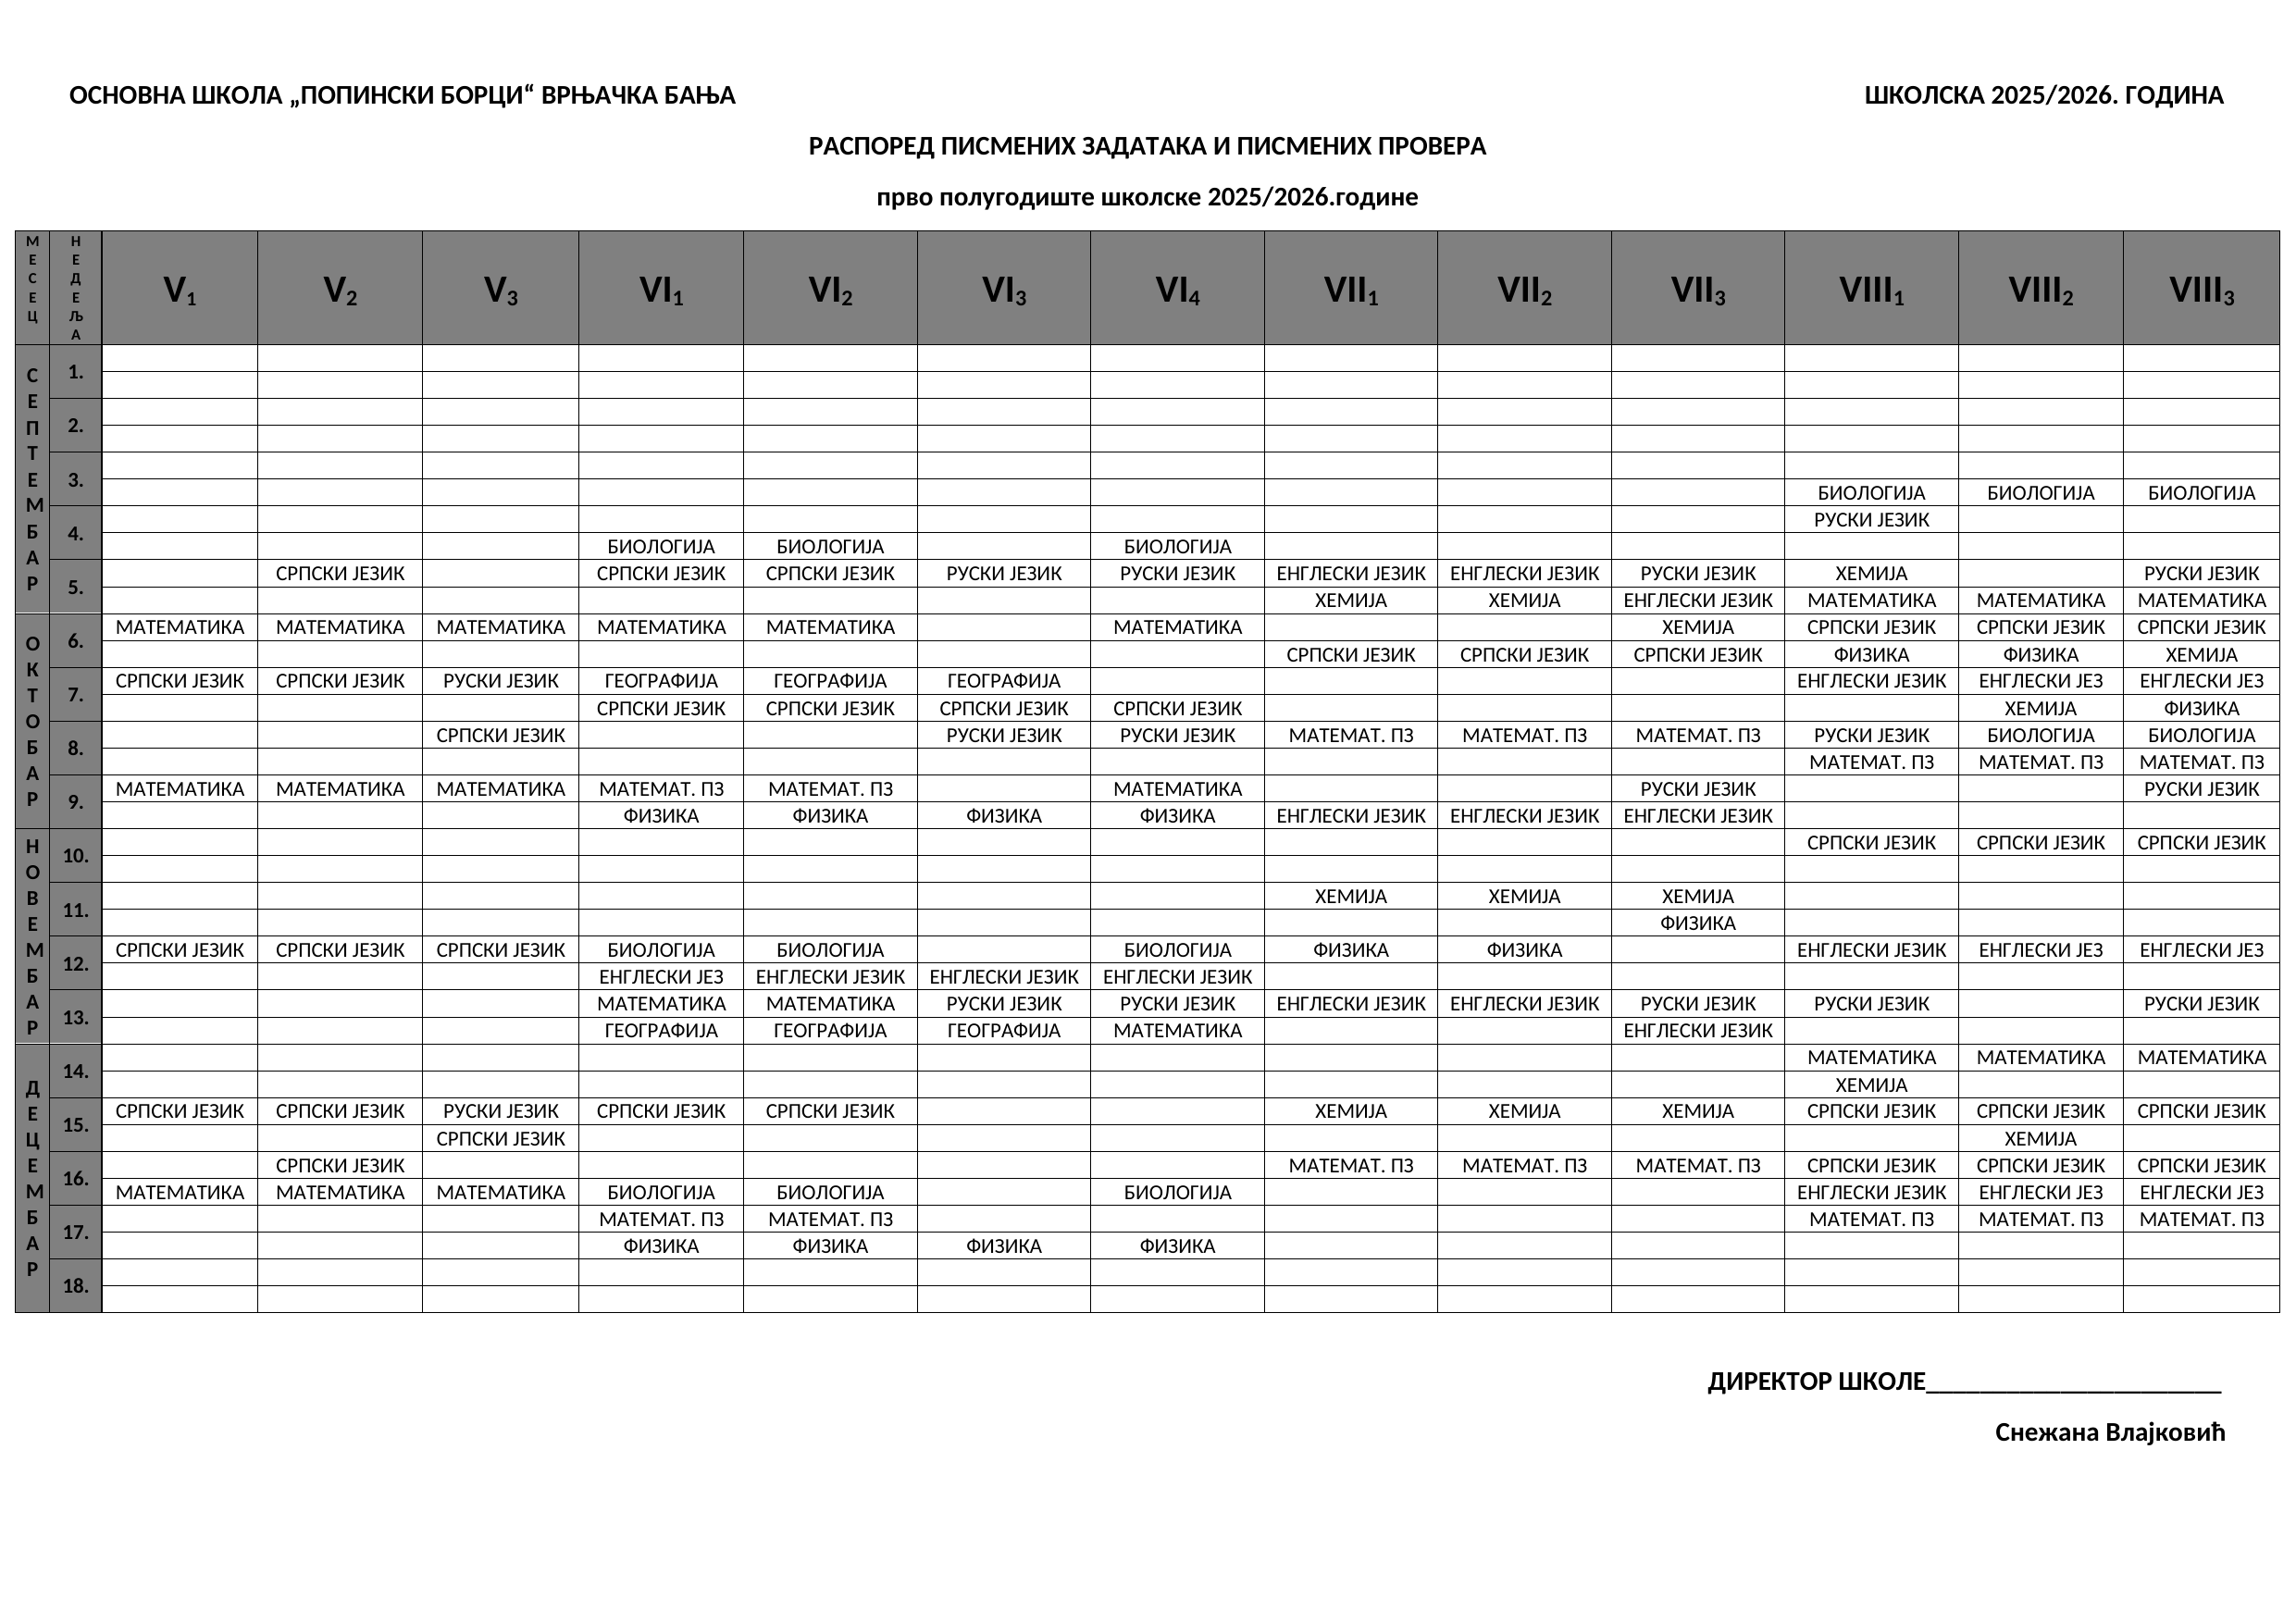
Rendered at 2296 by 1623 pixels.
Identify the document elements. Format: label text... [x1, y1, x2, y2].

table_cell [744, 372, 917, 398]
table_cell СРПСКИ ЈЕЗИК [1959, 829, 2123, 855]
table_cell РУСКИ ЈЕЗИК [1612, 990, 1784, 1016]
table_cell СРПСКИ ЈЕЗИК [1265, 641, 1437, 667]
table_cell ЕНГЛЕСКИ ЈЕЗ [2124, 1179, 2279, 1205]
table_cell [744, 426, 917, 452]
table_cell СРПСКИ ЈЕЗИК [2124, 614, 2279, 640]
table_cell 5. [50, 560, 101, 613]
table_cell [1785, 775, 1958, 801]
table_cell [1785, 1125, 1958, 1151]
table_cell [1438, 372, 1611, 398]
table_cell [2124, 1286, 2279, 1312]
table_cell [579, 452, 743, 478]
table_cell [918, 452, 1090, 478]
table_cell [744, 1152, 917, 1178]
table_cell [103, 399, 257, 425]
table_cell [2124, 1259, 2279, 1285]
table_cell [1785, 963, 1958, 989]
table_cell 7. [50, 668, 101, 721]
table_cell [744, 399, 917, 425]
table_cell [1438, 1259, 1611, 1285]
table_cell ЕНГЛЕСКИ ЈЕЗИК [1612, 1018, 1784, 1043]
table_cell [744, 749, 917, 774]
table_cell [1438, 1072, 1611, 1097]
table_cell [1959, 533, 2123, 559]
table_cell [1265, 749, 1437, 774]
table_cell [1091, 856, 1264, 882]
table_cell СРПСКИ ЈЕЗИК [258, 560, 422, 586]
table_cell [1438, 1179, 1611, 1205]
table_cell ОКТОБАР [16, 614, 49, 828]
table_cell МАТЕМАТИКА [1785, 588, 1958, 613]
table_cell [918, 829, 1090, 855]
table_cell [1612, 1045, 1784, 1071]
table_cell МАТЕМАТИКА [744, 614, 917, 640]
table_cell [258, 722, 422, 748]
table_cell [579, 1125, 743, 1151]
table_cell БИОЛОГИЈА [1091, 936, 1264, 962]
table_cell СРПСКИ ЈЕЗИК [2124, 829, 2279, 855]
table_cell БИОЛОГИЈА [1959, 479, 2123, 505]
table_cell [103, 588, 257, 613]
table_cell МАТЕМАТ. ПЗ [1265, 1152, 1437, 1178]
table_cell [1959, 1286, 2123, 1312]
table_cell МАТЕМАТ. ПЗ [2124, 1206, 2279, 1232]
table_cell [1438, 668, 1611, 694]
table_cell СРПСКИ ЈЕЗИК [2124, 1152, 2279, 1178]
table_cell [1091, 479, 1264, 505]
table_cell [918, 1125, 1090, 1151]
table_cell МАТЕМАТ. ПЗ [1959, 749, 2123, 774]
table_cell ХЕМИЈА [1959, 695, 2123, 721]
table_cell МАТЕМАТ. ПЗ [1438, 722, 1611, 748]
table_cell [423, 1018, 578, 1043]
table_cell МАТЕМАТ. ПЗ [1438, 1152, 1611, 1178]
table_cell [258, 588, 422, 613]
table_cell СРПСКИ ЈЕЗИК [1785, 1098, 1958, 1124]
table_cell [103, 910, 257, 935]
table_cell [103, 695, 257, 721]
table_cell [1612, 399, 1784, 425]
table_cell ЕНГЛЕСКИ ЈЕЗИК [1438, 990, 1611, 1016]
table_cell [423, 910, 578, 935]
table_cell ЕНГЛЕСКИ ЈЕЗИК [1265, 802, 1437, 828]
table_cell БИОЛОГИЈА [744, 533, 917, 559]
table_cell ФИЗИКА [579, 1233, 743, 1258]
table_cell [744, 829, 917, 855]
table_cell 2. [50, 399, 101, 452]
table_cell МАТЕМАТИКА [103, 775, 257, 801]
table_cell [1438, 1206, 1611, 1232]
table_cell [918, 588, 1090, 613]
table_cell ФИЗИКА [918, 802, 1090, 828]
table_cell [1091, 452, 1264, 478]
table_cell [579, 506, 743, 532]
table_cell [423, 749, 578, 774]
table_cell [1438, 856, 1611, 882]
table_cell МАТЕМАТИКА [103, 1179, 257, 1205]
table_cell [1265, 506, 1437, 532]
table_header VI2 [744, 231, 917, 344]
table_cell [1091, 1206, 1264, 1232]
table_cell [1959, 1233, 2123, 1258]
table_cell СРПСКИ ЈЕЗИК [1091, 695, 1264, 721]
table_cell ЕНГЛЕСКИ ЈЕЗ [2124, 936, 2279, 962]
table_cell МАТЕМАТИКА [423, 1179, 578, 1205]
table_cell [1265, 479, 1437, 505]
table_cell [1091, 829, 1264, 855]
table_cell [579, 829, 743, 855]
table_cell [744, 506, 917, 532]
table_cell 1. [50, 345, 101, 398]
table_cell [103, 1125, 257, 1151]
table_cell [258, 856, 422, 882]
table_cell [258, 1233, 422, 1258]
table_cell [2124, 1018, 2279, 1043]
table_cell ХЕМИЈА [1612, 614, 1784, 640]
table_cell [258, 506, 422, 532]
table_cell [918, 1072, 1090, 1097]
table_cell [1612, 856, 1784, 882]
table_cell 8. [50, 722, 101, 774]
table_cell [744, 722, 917, 748]
table_cell РУСКИ ЈЕЗИК [918, 722, 1090, 748]
table_cell [258, 426, 422, 452]
table_cell [258, 1018, 422, 1043]
table_cell ДЕЦЕМБАР [16, 1045, 49, 1312]
table_cell [103, 1286, 257, 1312]
table_cell [423, 479, 578, 505]
table_cell [579, 1045, 743, 1071]
table_cell ЕНГЛЕСКИ ЈЕЗИК [744, 963, 917, 989]
table_cell [579, 883, 743, 909]
table_cell [1091, 1098, 1264, 1124]
table_cell [1438, 533, 1611, 559]
table_cell [1091, 372, 1264, 398]
table_cell [1265, 452, 1437, 478]
table_cell МАТЕМАТИКА [1959, 588, 2123, 613]
table_cell РУСКИ ЈЕЗИК [1091, 560, 1264, 586]
table_cell [103, 1206, 257, 1232]
table_cell [918, 345, 1090, 371]
table_cell [1785, 399, 1958, 425]
table_cell [1785, 910, 1958, 935]
table_cell [1612, 479, 1784, 505]
table_cell 13. [50, 990, 101, 1043]
table_cell [744, 641, 917, 667]
table_cell [1785, 856, 1958, 882]
table_cell [1612, 345, 1784, 371]
table_cell РУСКИ ЈЕЗИК [1091, 990, 1264, 1016]
table_cell СРПСКИ ЈЕЗИК [258, 1152, 422, 1178]
table_cell [258, 1125, 422, 1151]
table_cell ЕНГЛЕСКИ ЈЕЗИК [1785, 936, 1958, 962]
table_cell [258, 990, 422, 1016]
table_cell [918, 533, 1090, 559]
table_cell [1612, 1233, 1784, 1258]
table_cell БИОЛОГИЈА [1959, 722, 2123, 748]
table_cell ЕНГЛЕСКИ ЈЕЗ [1959, 936, 2123, 962]
table_cell [103, 883, 257, 909]
table_cell [258, 829, 422, 855]
table_cell БИОЛОГИЈА [579, 1179, 743, 1205]
table_cell [423, 452, 578, 478]
table_cell ЕНГЛЕСКИ ЈЕЗИК [1438, 560, 1611, 586]
table_cell [103, 1259, 257, 1285]
table_cell СРПСКИ ЈЕЗИК [1438, 641, 1611, 667]
table_cell [1265, 1125, 1437, 1151]
text Снежана Влајковић [69, 1415, 2226, 1448]
table_cell МАТЕМАТИКА [1091, 614, 1264, 640]
table_cell [744, 345, 917, 371]
table_cell [2124, 533, 2279, 559]
table_cell [1438, 345, 1611, 371]
table_cell МАТЕМАТИКА [579, 614, 743, 640]
table_cell МАТЕМАТИКА [579, 990, 743, 1016]
table_cell [1265, 533, 1437, 559]
table_cell [1265, 829, 1437, 855]
table_cell ФИЗИКА [1785, 641, 1958, 667]
table_cell [1959, 802, 2123, 828]
table_cell [1265, 910, 1437, 935]
table_cell [918, 1152, 1090, 1178]
table_cell ХЕМИЈА [1438, 1098, 1611, 1124]
table_cell [579, 856, 743, 882]
table_cell [1959, 910, 2123, 935]
table_cell [1438, 1125, 1611, 1151]
table_cell СРПСКИ ЈЕЗИК [258, 936, 422, 962]
table_cell [918, 910, 1090, 935]
table_cell 15. [50, 1098, 101, 1151]
table_cell [1612, 668, 1784, 694]
table_cell [1265, 1286, 1437, 1312]
table_cell [1265, 775, 1437, 801]
table_cell [258, 479, 422, 505]
table_cell [423, 695, 578, 721]
table_cell БИОЛОГИЈА [744, 1179, 917, 1205]
table_cell ХЕМИЈА [1785, 1072, 1958, 1097]
table_cell МАТЕМАТ. ПЗ [1612, 722, 1784, 748]
table_cell [423, 588, 578, 613]
table_header Н Е Д Е Љ А [50, 231, 101, 344]
table_cell [1438, 963, 1611, 989]
table_cell [1612, 749, 1784, 774]
table_cell [918, 936, 1090, 962]
table_cell ЕНГЛЕСКИ ЈЕЗИК [1265, 560, 1437, 586]
table_cell [1438, 399, 1611, 425]
table_cell [1438, 1233, 1611, 1258]
table_cell [1785, 802, 1958, 828]
table_cell РУСКИ ЈЕЗИК [423, 1098, 578, 1124]
table_cell [1091, 668, 1264, 694]
table_cell [1438, 452, 1611, 478]
table_cell [1959, 506, 2123, 532]
table_cell [258, 749, 422, 774]
table_cell [918, 856, 1090, 882]
table_cell [918, 506, 1090, 532]
table_cell РУСКИ ЈЕЗИК [1612, 560, 1784, 586]
table_cell 17. [50, 1206, 101, 1258]
table_cell [579, 345, 743, 371]
table_cell [1265, 695, 1437, 721]
table_cell СРПСКИ ЈЕЗИК [579, 1098, 743, 1124]
table_header VI4 [1091, 231, 1264, 344]
table_cell СРПСКИ ЈЕЗИК [1959, 1098, 2123, 1124]
table_cell СРПСКИ ЈЕЗИК [258, 668, 422, 694]
table_cell [1091, 1125, 1264, 1151]
table_cell [423, 990, 578, 1016]
table_cell [1265, 1072, 1437, 1097]
table_cell СРПСКИ ЈЕЗИК [1959, 1152, 2123, 1178]
table_cell [1959, 990, 2123, 1016]
table_cell [258, 452, 422, 478]
table_cell [1091, 1286, 1264, 1312]
table_cell [1612, 1179, 1784, 1205]
table_cell [423, 856, 578, 882]
table_cell СРПСКИ ЈЕЗИК [1612, 641, 1784, 667]
table_cell [744, 1286, 917, 1312]
text ДИРЕКТОР ШКОЛЕ______________________ [69, 1364, 2226, 1397]
table_cell [2124, 426, 2279, 452]
table_cell [2124, 802, 2279, 828]
table_cell [2124, 506, 2279, 532]
table_cell [744, 479, 917, 505]
table_cell РУСКИ ЈЕЗИК [1785, 990, 1958, 1016]
table_cell РУСКИ ЈЕЗИК [423, 668, 578, 694]
table_cell БИОЛОГИЈА [2124, 479, 2279, 505]
table_cell МАТЕМАТ. ПЗ [1959, 1206, 2123, 1232]
table_cell [1265, 614, 1437, 640]
table_cell [744, 452, 917, 478]
table_cell [1785, 533, 1958, 559]
table_cell МАТЕМАТИКА [103, 614, 257, 640]
table_cell [1438, 749, 1611, 774]
table_cell [103, 749, 257, 774]
table_cell [579, 399, 743, 425]
table_cell СРПСКИ ЈЕЗИК [1959, 614, 2123, 640]
table_cell [1265, 856, 1437, 882]
table_cell ХЕМИЈА [1959, 1125, 2123, 1151]
table_cell МАТЕМАТИКА [2124, 588, 2279, 613]
table_cell ФИЗИКА [1091, 802, 1264, 828]
table_cell [1959, 1072, 2123, 1097]
table_cell ЕНГЛЕСКИ ЈЕЗ [579, 963, 743, 989]
table_cell [1091, 641, 1264, 667]
table_cell [2124, 856, 2279, 882]
table_cell БИОЛОГИЈА [579, 936, 743, 962]
table_cell [1265, 345, 1437, 371]
table_cell ХЕМИЈА [1785, 560, 1958, 586]
text РАСПОРЕД ПИСМЕНИХ ЗАДАТАКА И ПИСМЕНИХ ПРОВЕРА [69, 129, 2226, 161]
table_cell [1438, 775, 1611, 801]
table_cell ЕНГЛЕСКИ ЈЕЗИК [1091, 963, 1264, 989]
table_cell [1959, 775, 2123, 801]
table_cell ХЕМИЈА [1265, 588, 1437, 613]
table_cell РУСКИ ЈЕЗИК [2124, 560, 2279, 586]
table_cell [258, 802, 422, 828]
table_cell РУСКИ ЈЕЗИК [1785, 506, 1958, 532]
table_cell [103, 722, 257, 748]
table_cell [258, 1072, 422, 1097]
table_cell [579, 1152, 743, 1178]
table_cell [258, 1206, 422, 1232]
table_cell [1612, 1286, 1784, 1312]
table_cell [1612, 426, 1784, 452]
table_cell [423, 1072, 578, 1097]
table_cell МАТЕМАТИКА [423, 775, 578, 801]
table_cell [423, 426, 578, 452]
table_cell [2124, 1233, 2279, 1258]
table_cell [579, 588, 743, 613]
table_cell [103, 533, 257, 559]
table_cell [918, 883, 1090, 909]
table_header VII2 [1438, 231, 1611, 344]
table_cell [579, 479, 743, 505]
table_cell ФИЗИКА [2124, 695, 2279, 721]
table_cell МАТЕМАТИКА [1959, 1045, 2123, 1071]
table_cell [1959, 1259, 2123, 1285]
table_cell РУСКИ ЈЕЗИК [2124, 775, 2279, 801]
table_cell [1612, 1125, 1784, 1151]
table_cell [103, 1152, 257, 1178]
table_cell [1265, 668, 1437, 694]
table_cell [1091, 1152, 1264, 1178]
table_cell СРПСКИ ЈЕЗИК [744, 1098, 917, 1124]
table_cell [2124, 399, 2279, 425]
table_cell РУСКИ ЈЕЗИК [1785, 722, 1958, 748]
table_cell [103, 1233, 257, 1258]
table_cell СРПСКИ ЈЕЗИК [103, 936, 257, 962]
table_header V2 [258, 231, 422, 344]
table_cell РУСКИ ЈЕЗИК [2124, 990, 2279, 1016]
table_cell СРПСКИ ЈЕЗИК [1785, 1152, 1958, 1178]
table_cell [423, 1259, 578, 1285]
table_cell СРПСКИ ЈЕЗИК [258, 1098, 422, 1124]
table_cell МАТЕМАТ. ПЗ [744, 1206, 917, 1232]
table_cell [1785, 1286, 1958, 1312]
table_cell [1265, 399, 1437, 425]
table_cell [1265, 1259, 1437, 1285]
table_cell [103, 1072, 257, 1097]
table_header VII3 [1612, 231, 1784, 344]
table_cell СРПСКИ ЈЕЗИК [1785, 614, 1958, 640]
table_cell 14. [50, 1045, 101, 1097]
table_cell [579, 641, 743, 667]
table_cell [744, 883, 917, 909]
table_cell [103, 506, 257, 532]
table_cell ЕНГЛЕСКИ ЈЕЗИК [1438, 802, 1611, 828]
table_cell [1785, 1233, 1958, 1258]
table_cell [2124, 345, 2279, 371]
table_cell [1612, 829, 1784, 855]
table_cell СРПСКИ ЈЕЗИК [744, 695, 917, 721]
table_cell [103, 829, 257, 855]
table_cell [579, 1286, 743, 1312]
table_cell [1091, 910, 1264, 935]
table_cell [1959, 426, 2123, 452]
table_cell СРПСКИ ЈЕЗИК [579, 560, 743, 586]
table_cell ХЕМИЈА [1612, 883, 1784, 909]
table_cell [1785, 426, 1958, 452]
table_cell [258, 399, 422, 425]
table_cell СРПСКИ ЈЕЗИК [579, 695, 743, 721]
table_cell [2124, 963, 2279, 989]
table_cell [1785, 1259, 1958, 1285]
table_cell [1612, 372, 1784, 398]
table_cell [423, 829, 578, 855]
table_cell [1091, 1045, 1264, 1071]
table_cell [423, 1045, 578, 1071]
table_cell МАТЕМАТ. ПЗ [579, 1206, 743, 1232]
table_cell ХЕМИЈА [1438, 883, 1611, 909]
table_cell [1438, 910, 1611, 935]
table_cell [1959, 560, 2123, 586]
table_cell [918, 479, 1090, 505]
table_cell [103, 641, 257, 667]
table_cell БИОЛОГИЈА [1091, 1179, 1264, 1205]
table_cell [1091, 399, 1264, 425]
table_cell [103, 802, 257, 828]
table_cell РУСКИ ЈЕЗИК [1612, 775, 1784, 801]
table_cell [744, 856, 917, 882]
table_cell [744, 588, 917, 613]
table_cell ЕНГЛЕСКИ ЈЕЗИК [1265, 990, 1437, 1016]
table_cell 6. [50, 614, 101, 667]
table_cell МАТЕМАТИКА [258, 775, 422, 801]
table_cell ФИЗИКА [1091, 1233, 1264, 1258]
table_cell [1612, 533, 1784, 559]
table_cell ХЕМИЈА [1438, 588, 1611, 613]
table_cell ФИЗИКА [1265, 936, 1437, 962]
table_cell [423, 963, 578, 989]
table_cell [1091, 1072, 1264, 1097]
table_cell МАТЕМАТ. ПЗ [1612, 1152, 1784, 1178]
table_cell [1091, 1259, 1264, 1285]
table_cell [423, 399, 578, 425]
table_cell [918, 1045, 1090, 1071]
table_cell [1265, 372, 1437, 398]
table_cell [1959, 1018, 2123, 1043]
table_cell [1438, 506, 1611, 532]
table_cell РУСКИ ЈЕЗИК [918, 560, 1090, 586]
table_cell [258, 883, 422, 909]
table_cell РУСКИ ЈЕЗИК [918, 990, 1090, 1016]
table_header V1 [103, 231, 257, 344]
table_cell [1091, 506, 1264, 532]
table_cell МАТЕМАТ. ПЗ [579, 775, 743, 801]
table_cell [103, 345, 257, 371]
table_cell ФИЗИКА [1438, 936, 1611, 962]
table_cell [579, 722, 743, 748]
table_cell 9. [50, 775, 101, 828]
table_cell [103, 426, 257, 452]
table_cell [579, 1072, 743, 1097]
table_cell [258, 1286, 422, 1312]
table_cell [1265, 426, 1437, 452]
table_cell [744, 1045, 917, 1071]
table_cell [423, 506, 578, 532]
table_cell [103, 372, 257, 398]
table_cell МАТЕМАТ. ПЗ [2124, 749, 2279, 774]
table_cell [258, 345, 422, 371]
table_cell [1265, 1233, 1437, 1258]
text прво полугодиште школске 2025/2026.године [69, 180, 2226, 212]
table_header М Е С Е Ц [16, 231, 49, 344]
table_cell [1612, 695, 1784, 721]
table_cell 11. [50, 883, 101, 935]
table_cell [423, 345, 578, 371]
table_cell БИОЛОГИЈА [1091, 533, 1264, 559]
table_cell [1959, 399, 2123, 425]
table_cell [1612, 963, 1784, 989]
table_cell ФИЗИКА [1612, 910, 1784, 935]
table_cell ЕНГЛЕСКИ ЈЕЗИК [1612, 588, 1784, 613]
table_cell [423, 1206, 578, 1232]
table_cell СЕПТЕМБАР [16, 345, 49, 613]
table_cell [423, 533, 578, 559]
table_cell МАТЕМАТИКА [258, 1179, 422, 1205]
table_cell 12. [50, 936, 101, 989]
table_cell СРПСКИ ЈЕЗИК [423, 936, 578, 962]
table_cell ХЕМИЈА [1265, 883, 1437, 909]
table_cell [1785, 452, 1958, 478]
table_cell [103, 1018, 257, 1043]
table_cell [1612, 1206, 1784, 1232]
table_cell [258, 372, 422, 398]
table_cell [579, 1259, 743, 1285]
table_cell ЕНГЛЕСКИ ЈЕЗ [1959, 1179, 2123, 1205]
table_cell СРПСКИ ЈЕЗИК [423, 722, 578, 748]
table_cell 4. [50, 506, 101, 559]
table_cell ГЕОГРАФИЈА [744, 668, 917, 694]
table_header VII1 [1265, 231, 1437, 344]
table_header VIII3 [2124, 231, 2279, 344]
table_cell [1785, 695, 1958, 721]
table_header VI3 [918, 231, 1090, 344]
table_cell ФИЗИКА [579, 802, 743, 828]
table_header V3 [423, 231, 578, 344]
table_cell [423, 802, 578, 828]
table_cell [258, 963, 422, 989]
table_cell 3. [50, 452, 101, 505]
table_cell [918, 426, 1090, 452]
table_cell [2124, 452, 2279, 478]
table_cell ГЕОГРАФИЈА [579, 668, 743, 694]
table_cell [1959, 883, 2123, 909]
table_cell МАТЕМАТИКА [423, 614, 578, 640]
table_cell [423, 883, 578, 909]
table_cell [2124, 910, 2279, 935]
table_cell МАТЕМАТИКА [1785, 1045, 1958, 1071]
table_cell [1438, 614, 1611, 640]
table_cell [1438, 695, 1611, 721]
table_cell [1785, 372, 1958, 398]
table_cell МАТЕМАТ. ПЗ [744, 775, 917, 801]
table_cell [579, 910, 743, 935]
table_cell [1612, 1259, 1784, 1285]
table_cell 18. [50, 1259, 101, 1312]
table_cell [1959, 856, 2123, 882]
table_cell [423, 372, 578, 398]
table_cell [1265, 1179, 1437, 1205]
table_cell [1612, 1072, 1784, 1097]
table_cell ГЕОГРАФИЈА [744, 1018, 917, 1043]
table_cell БИОЛОГИЈА [1785, 479, 1958, 505]
table_cell [1265, 1018, 1437, 1043]
table_cell РУСКИ ЈЕЗИК [1091, 722, 1264, 748]
table_cell [1438, 1286, 1611, 1312]
table_cell МАТЕМАТИКА [744, 990, 917, 1016]
table_cell [1959, 452, 2123, 478]
table_cell СРПСКИ ЈЕЗИК [744, 560, 917, 586]
table_cell [2124, 372, 2279, 398]
table_cell ЕНГЛЕСКИ ЈЕЗИК [1785, 668, 1958, 694]
table_cell ГЕОГРАФИЈА [579, 1018, 743, 1043]
table_cell [918, 399, 1090, 425]
table_cell [103, 560, 257, 586]
table_cell [423, 1286, 578, 1312]
table_cell [258, 695, 422, 721]
table_cell СРПСКИ ЈЕЗИК [918, 695, 1090, 721]
table_cell [579, 749, 743, 774]
table_cell [258, 1259, 422, 1285]
table_cell БИОЛОГИЈА [2124, 722, 2279, 748]
table_cell СРПСКИ ЈЕЗИК [1785, 829, 1958, 855]
table_cell БИОЛОГИЈА [579, 533, 743, 559]
table_cell [1438, 829, 1611, 855]
table_cell [258, 533, 422, 559]
table_cell [103, 963, 257, 989]
table_cell [103, 452, 257, 478]
table_cell [1785, 883, 1958, 909]
table_cell [744, 910, 917, 935]
table_cell [918, 372, 1090, 398]
table_cell ГЕОГРАФИЈА [918, 1018, 1090, 1043]
table_cell СРПСКИ ЈЕЗИК [2124, 1098, 2279, 1124]
table_cell [423, 1233, 578, 1258]
table_cell ФИЗИКА [744, 1233, 917, 1258]
table_cell [1091, 883, 1264, 909]
table_cell ЕНГЛЕСКИ ЈЕЗИК [918, 963, 1090, 989]
table_cell ЕНГЛЕСКИ ЈЕЗИК [1785, 1179, 1958, 1205]
table_cell СРПСКИ ЈЕЗИК [103, 668, 257, 694]
table_cell [103, 990, 257, 1016]
table_cell [1612, 506, 1784, 532]
table_cell [258, 641, 422, 667]
table_cell ФИЗИКА [918, 1233, 1090, 1258]
table_cell НОВЕМБАР [16, 829, 49, 1043]
table_cell [1438, 479, 1611, 505]
table_cell [1785, 345, 1958, 371]
table_cell [918, 1179, 1090, 1205]
table_cell [918, 775, 1090, 801]
table_cell [103, 1045, 257, 1071]
table_cell [1959, 372, 2123, 398]
table_cell СРПСКИ ЈЕЗИК [423, 1125, 578, 1151]
text ОСНОВНА ШКОЛА „ПОПИНСКИ БОРЦИ“ ВРЊАЧКА БАЊА ШКОЛСКА 2025/2026. ГОДИНА [69, 78, 2226, 110]
table_cell [258, 910, 422, 935]
table_cell [1785, 1018, 1958, 1043]
table_cell МАТЕМАТИКА [1091, 775, 1264, 801]
table_cell 10. [50, 829, 101, 882]
table_cell [1438, 1018, 1611, 1043]
table_cell [1612, 936, 1784, 962]
table_cell ХЕМИЈА [1265, 1098, 1437, 1124]
table_cell [1091, 588, 1264, 613]
table_cell [744, 1072, 917, 1097]
table_cell [103, 479, 257, 505]
table_cell [423, 560, 578, 586]
table_cell [918, 1286, 1090, 1312]
table_cell [1959, 963, 2123, 989]
table_cell МАТЕМАТ. ПЗ [1265, 722, 1437, 748]
table_cell МАТЕМАТ. ПЗ [1785, 749, 1958, 774]
table_cell ЕНГЛЕСКИ ЈЕЗИК [1612, 802, 1784, 828]
table_cell [918, 749, 1090, 774]
table_cell [918, 614, 1090, 640]
table_cell ГЕОГРАФИЈА [918, 668, 1090, 694]
table_cell [1091, 426, 1264, 452]
table_cell [579, 372, 743, 398]
table_cell [1265, 963, 1437, 989]
table_cell [2124, 1072, 2279, 1097]
table_cell [918, 641, 1090, 667]
table_cell [1438, 426, 1611, 452]
table_cell [103, 856, 257, 882]
table_header VI1 [579, 231, 743, 344]
table_cell [258, 1045, 422, 1071]
table_header VIII1 [1785, 231, 1958, 344]
table_cell МАТЕМАТИКА [1091, 1018, 1264, 1043]
table_cell [2124, 883, 2279, 909]
table_cell ЕНГЛЕСКИ ЈЕЗ [1959, 668, 2123, 694]
table_cell МАТЕМАТ. ПЗ [1785, 1206, 1958, 1232]
table_cell ФИЗИКА [1959, 641, 2123, 667]
table_cell [1091, 749, 1264, 774]
table_cell МАТЕМАТИКА [258, 614, 422, 640]
table_cell [744, 1259, 917, 1285]
table_cell [1959, 345, 2123, 371]
table_cell 16. [50, 1152, 101, 1205]
table_cell [423, 1152, 578, 1178]
table_cell [744, 1125, 917, 1151]
table_cell ХЕМИЈА [1612, 1098, 1784, 1124]
table_cell МАТЕМАТИКА [2124, 1045, 2279, 1071]
table_header VIII2 [1959, 231, 2123, 344]
table_cell ЕНГЛЕСКИ ЈЕЗ [2124, 668, 2279, 694]
table_cell [1091, 345, 1264, 371]
table_cell [579, 426, 743, 452]
table_cell ФИЗИКА [744, 802, 917, 828]
table_cell БИОЛОГИЈА [744, 936, 917, 962]
table_cell [918, 1098, 1090, 1124]
table_cell [423, 641, 578, 667]
table_cell [2124, 1125, 2279, 1151]
table_cell [918, 1259, 1090, 1285]
table_cell [1265, 1045, 1437, 1071]
table_cell СРПСКИ ЈЕЗИК [103, 1098, 257, 1124]
table_cell [918, 1206, 1090, 1232]
table_cell [1265, 1206, 1437, 1232]
table_cell [1612, 452, 1784, 478]
table_cell ХЕМИЈА [2124, 641, 2279, 667]
table_cell [1438, 1045, 1611, 1071]
